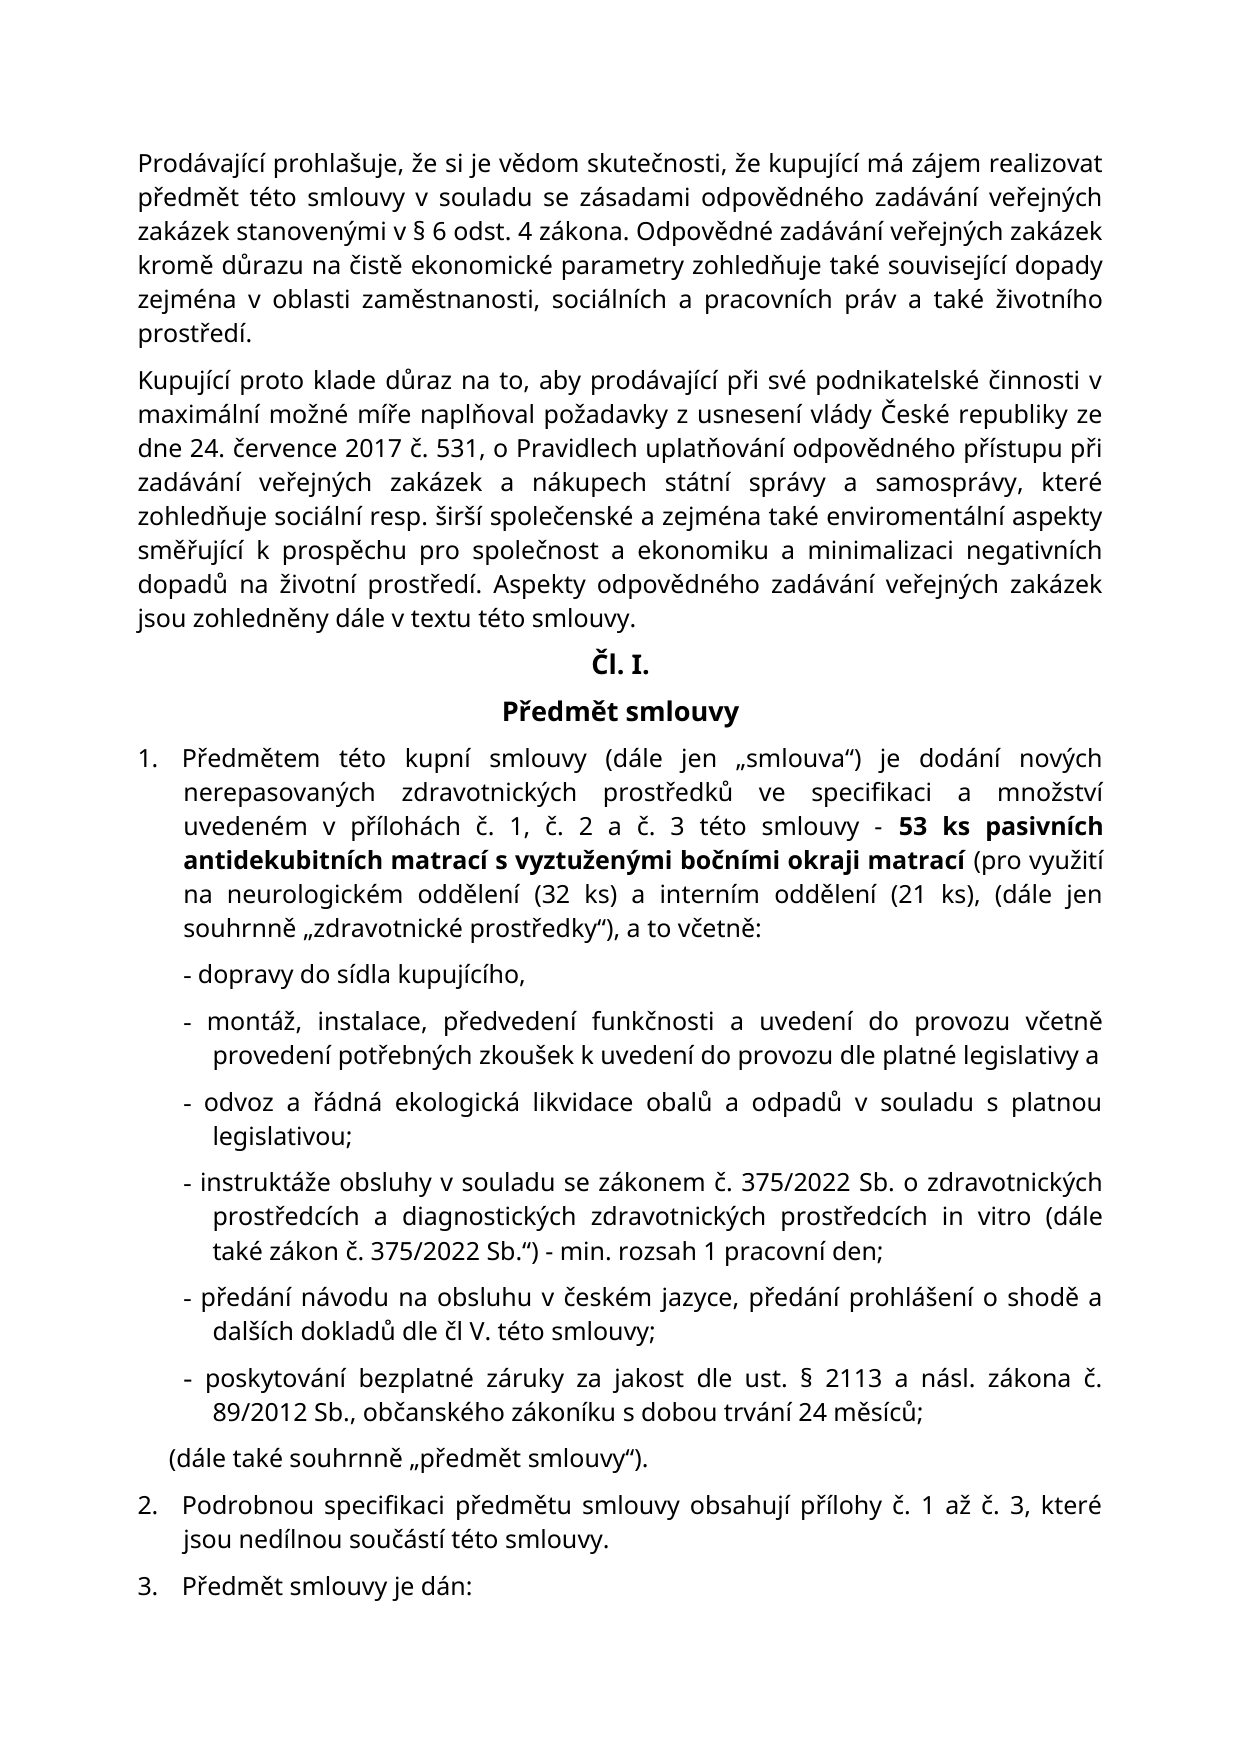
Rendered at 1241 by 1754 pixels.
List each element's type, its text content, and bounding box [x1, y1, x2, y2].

text - dopravy do sídla kupujícího, [137, 957, 1104, 991]
list Předmět smlouvy je dán: [137, 1568, 1104, 1602]
text - instruktáže obsluhy v souladu se zákonem č. 375/2022 Sb. o zdravotnických prostředcích a diagnostických zdravotnických prostředcích in vitro (dále také zákon č. 375/2022 Sb.“) - min. rozsah 1 pracovní den; [183, 1165, 1104, 1267]
text - poskytování bezplatné záruky za jakost dle ust. § 2113 a násl. zákona č. 89/2012 Sb., občanského zákoníku s dobou trvání 24 měsíců; [183, 1360, 1104, 1428]
text - odvoz a řádná ekologická likvidace obalů a odpadů v souladu s platnou legislativou; [183, 1084, 1104, 1152]
text Předmět smlouvy [137, 694, 1104, 728]
text Kupující proto klade důraz na to, aby prodávající při své podnikatelské činnosti v maximální možné míře naplňoval požadavky z usnesení vlády České republiky ze dne 24. července 2017 č. 531, o Pravidlech uplatňování odpovědného přístupu při zadávání veřejných zakázek a nákupech státní správy a samosprávy, které zohledňuje sociální resp. širší společenské a zejména také enviromentální aspekty směřující k prospěchu pro společnost a ekonomiku a minimalizaci negativních dopadů na životní prostředí. Aspekty odpovědného zadávání veřejných zakázek jsou zohledněny dále v textu této smlouvy. [137, 363, 1104, 635]
text Prodávající prohlašuje, že si je vědom skutečnosti, že kupující má zájem realizovat předmět této smlouvy v souladu se zásadami odpovědného zadávání veřejných zakázek stanovenými v § 6 odst. 4 zákona. Odpovědné zadávání veřejných zakázek kromě důrazu na čistě ekonomické parametry zohledňuje také související dopady zejména v oblasti zaměstnanosti, sociálních a pracovních práv a také životního prostředí. [137, 146, 1104, 350]
text (dále také souhrnně „předmět smlouvy“). [137, 1441, 1104, 1475]
text Čl. I. [137, 648, 1104, 681]
list Podrobnou specifikaci předmětu smlouvy obsahují přílohy č. 1 až č. 3, které jsou nedílnou součástí této smlouvy. [137, 1487, 1104, 1556]
text - předání návodu na obsluhu v českém jazyce, předání prohlášení o shodě a dalších dokladů dle čl V. této smlouvy; [183, 1280, 1104, 1348]
text - montáž, instalace, předvedení funkčnosti a uvedení do provozu včetně provedení potřebných zkoušek k uvedení do provozu dle platné legislativy a [183, 1004, 1104, 1072]
list Předmětem této kupní smlouvy (dále jen „smlouva“) je dodání nových nerepasovaných zdravotnických prostředků ve specifikaci a množství uvedeném v přílohách č. 1, č. 2 a č. 3 této smlouvy - 53 ks pasivních antidekubitních matrací s vyztuženými bočními okraji matrací (pro využití na neurologickém oddělení (32 ks) a interním oddělení (21 ks), (dále jen souhrnně „zdravotnické prostředky“), a to včetně: [137, 740, 1104, 945]
